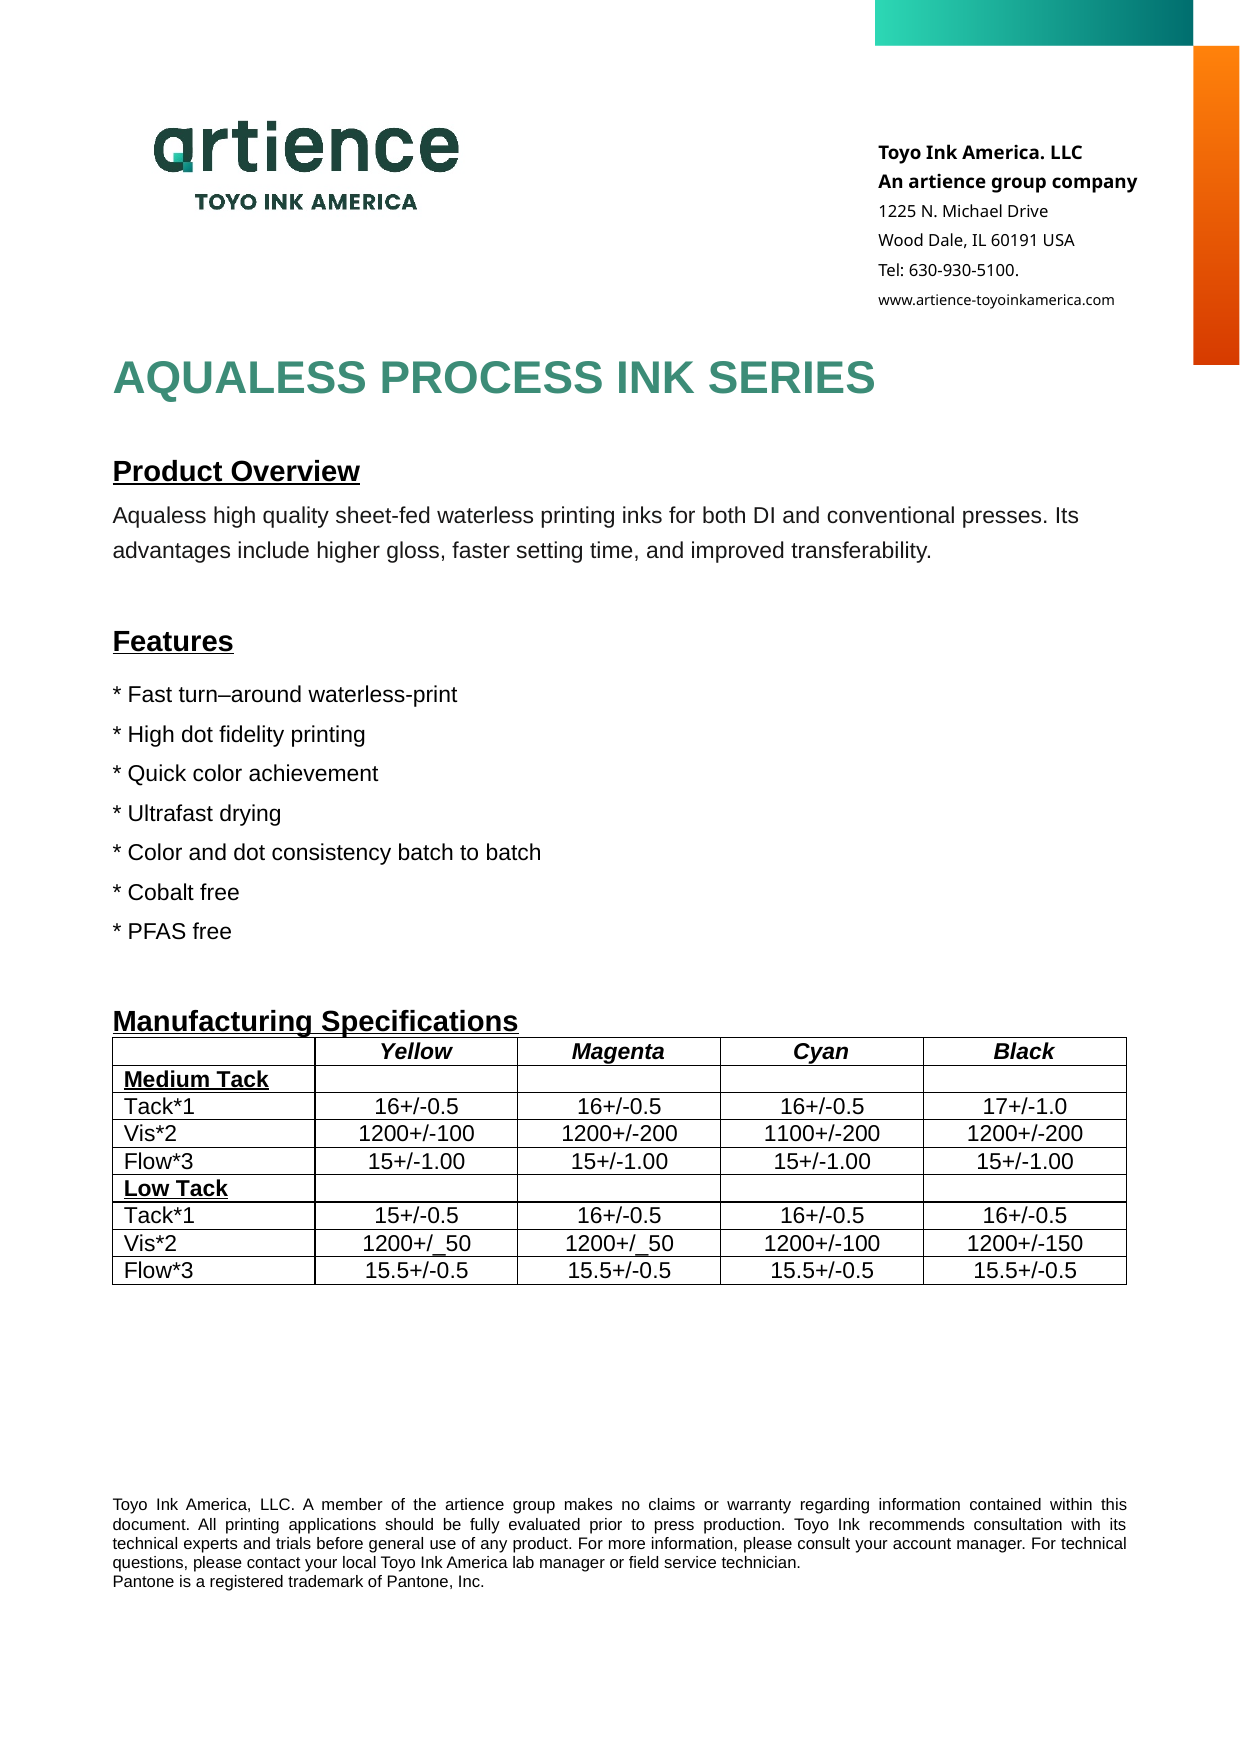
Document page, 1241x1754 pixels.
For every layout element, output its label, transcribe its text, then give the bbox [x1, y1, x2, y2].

table_cell Medium Tack [113, 1066, 314, 1092]
picture [112, 88, 525, 239]
table_cell 16+/-0.5 [518, 1093, 720, 1119]
text * Cobalt free [112, 878, 1128, 905]
table_cell Low Tack [113, 1175, 314, 1201]
table_cell 15+/-1.00 [316, 1148, 517, 1174]
table_cell 1100+/-200 [721, 1120, 923, 1147]
table_cell 15+/-1.00 [924, 1148, 1126, 1174]
text * Ultrafast drying [112, 799, 1128, 826]
table_cell Tack*1 [113, 1093, 314, 1119]
table_cell 15.5+/-0.5 [316, 1257, 517, 1284]
table_cell 16+/-0.5 [721, 1093, 923, 1119]
text * PFAS free [112, 918, 1128, 944]
table_header Black [924, 1038, 1126, 1064]
table_cell 16+/-0.5 [721, 1203, 923, 1229]
text * Quick color achievement [112, 760, 1128, 786]
table_cell 1200+/_50 [316, 1230, 517, 1256]
table_cell 1200+/-200 [518, 1120, 720, 1147]
table_cell 15.5+/-0.5 [518, 1257, 720, 1284]
table_cell [518, 1066, 720, 1092]
table_cell [518, 1175, 720, 1201]
table_cell Flow*3 [113, 1148, 314, 1174]
table_cell 1200+/-150 [924, 1230, 1126, 1256]
table_cell 16+/-0.5 [924, 1203, 1126, 1229]
table_cell 15+/-0.5 [316, 1203, 517, 1229]
table_cell [316, 1175, 517, 1201]
table_cell Flow*3 [113, 1257, 314, 1284]
text * Color and dot consistency batch to batch [112, 839, 1128, 865]
table_cell [924, 1066, 1126, 1092]
text Features [112, 624, 1128, 657]
table_cell 15.5+/-0.5 [721, 1257, 923, 1284]
table_cell [924, 1175, 1126, 1201]
table_cell [721, 1066, 923, 1092]
table_header Cyan [721, 1038, 923, 1064]
table_header Yellow [316, 1038, 517, 1064]
table_cell 16+/-0.5 [316, 1093, 517, 1119]
table_cell 15+/-1.00 [721, 1148, 923, 1174]
table_cell Tack*1 [113, 1203, 314, 1229]
table_cell 1200+/_50 [518, 1230, 720, 1256]
table_cell 17+/-1.0 [924, 1093, 1126, 1119]
text * Fast turn–around waterless-print [112, 681, 1128, 707]
table_cell 1200+/-100 [721, 1230, 923, 1256]
picture [875, 0, 1240, 365]
table_cell [721, 1175, 923, 1201]
table_cell 1200+/-200 [924, 1120, 1126, 1147]
text * High dot fidelity printing [112, 721, 1128, 747]
table_cell 1200+/-100 [316, 1120, 517, 1147]
table_cell Vis*2 [113, 1230, 314, 1256]
text Product Overview [112, 454, 1128, 488]
table_cell 16+/-0.5 [518, 1203, 720, 1229]
table_header Magenta [518, 1038, 720, 1064]
text Aqualess high quality sheet-fed waterless printing inks for both DI and conventional presses. Its advantages include higher gloss, faster setting time, and improved transferability. [112, 502, 1129, 564]
table_cell [316, 1066, 517, 1092]
text Manufacturing Specifications [112, 1003, 1128, 1037]
table_cell 15.5+/-0.5 [924, 1257, 1126, 1284]
text AQUALESS PROCESS INK SERIES [112, 351, 1128, 404]
table_header [113, 1038, 314, 1064]
table_cell Vis*2 [113, 1120, 314, 1147]
table_cell 15+/-1.00 [518, 1148, 720, 1174]
